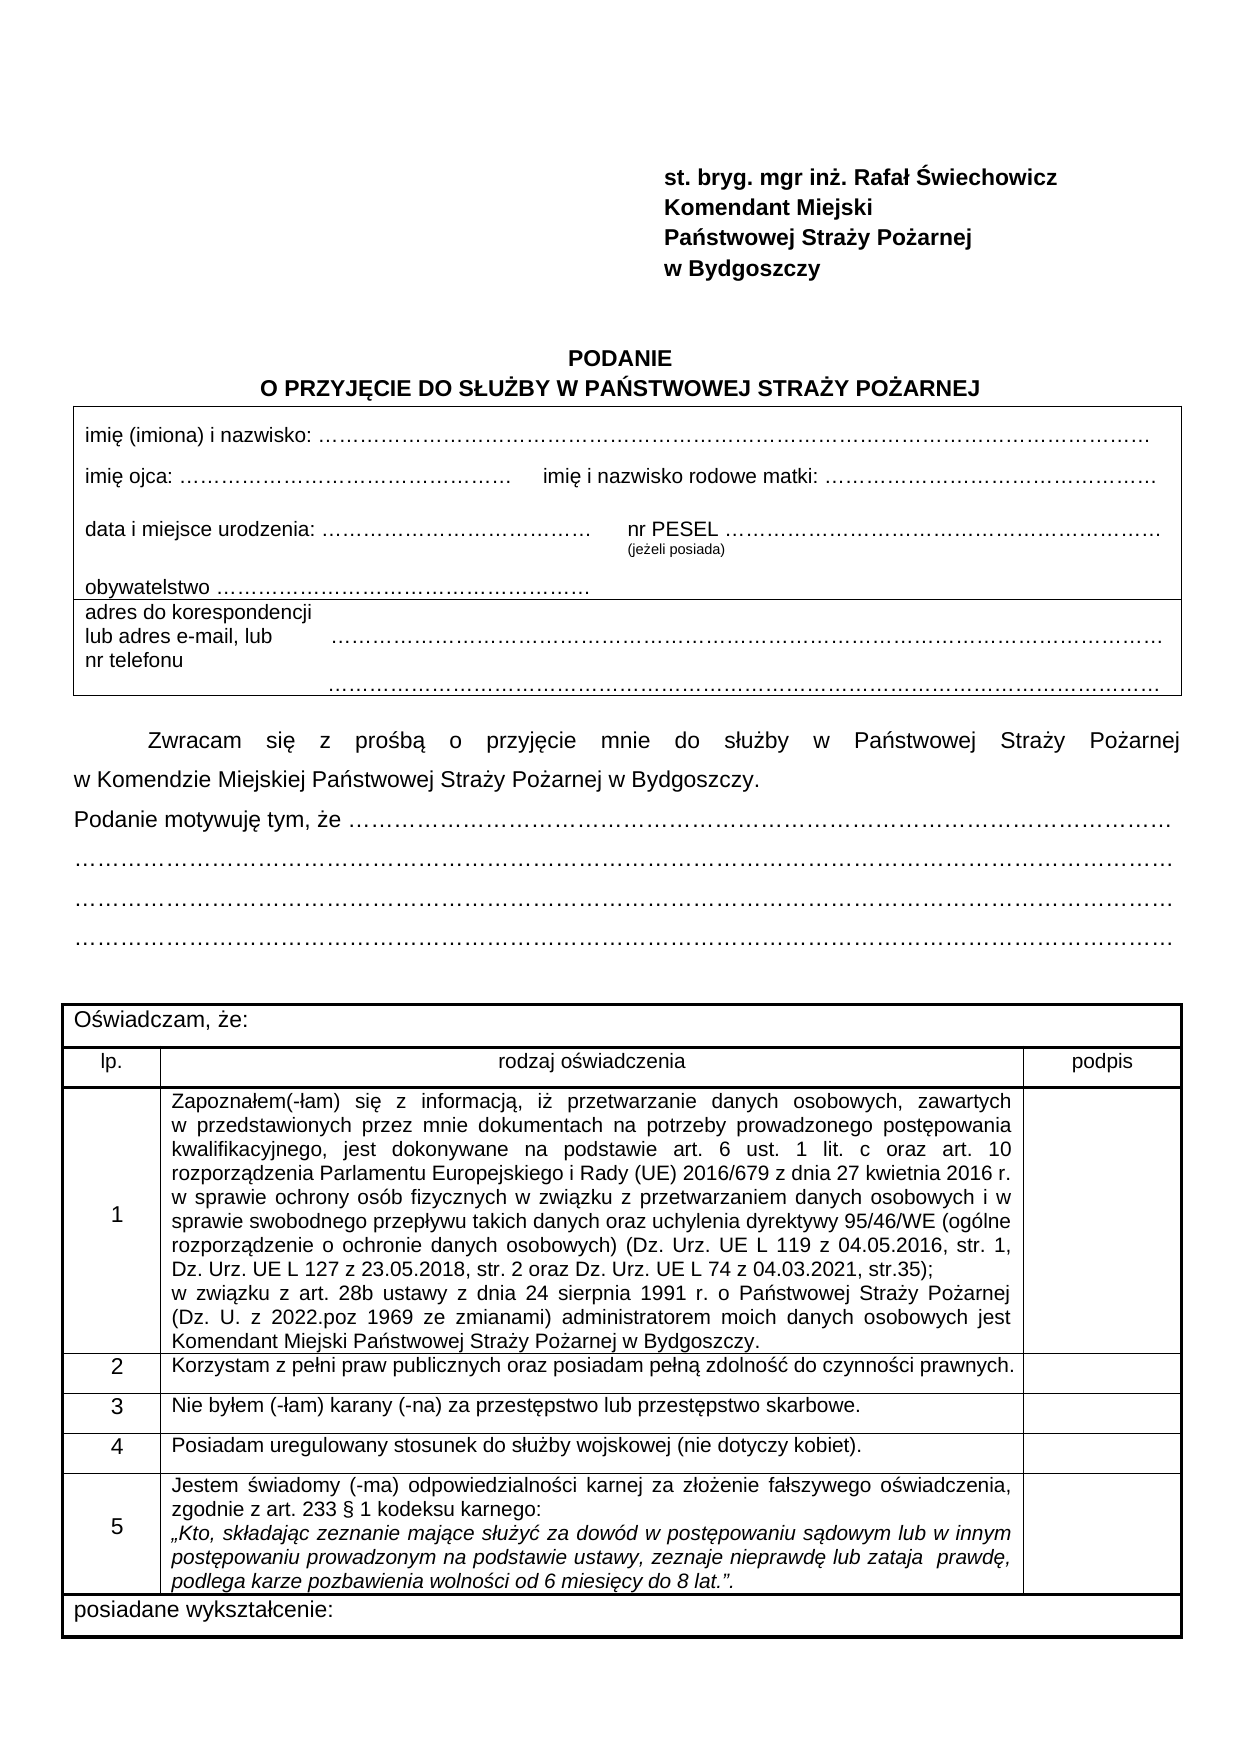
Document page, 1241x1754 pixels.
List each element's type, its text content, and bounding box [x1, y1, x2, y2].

text Zwracam się z prośbą o przyjęcie mnie do służby w Państwowej Straży Pożarnej w Komendzie Miejskiej Państwowej Straży Pożarnej w Bydgoszczy. [74, 727, 1181, 792]
table_cell posiadane wykształcenie: [64, 1596, 1180, 1635]
table_cell rodzaj oświadczenia [161, 1049, 1023, 1086]
table_cell 1 [64, 1089, 160, 1352]
text O PRZYJĘCIE DO SŁUŻBY W PAŃSTWOWEJ STRAŻY POŻARNEJ [148, 375, 1093, 402]
table_cell [1024, 1354, 1180, 1392]
text Podanie motywuję tym, że ……………………………………………………………………………………………… [74, 806, 1181, 832]
table_cell [1024, 1394, 1180, 1432]
table_cell imię ojca: ………………………………………… [74, 447, 532, 488]
text Komendant Miejski [590, 194, 1093, 220]
table_cell Korzystam z pełni praw publicznych oraz posiadam pełną zdolność do czynności prawnych. [161, 1354, 1023, 1392]
table_cell 4 [64, 1434, 160, 1472]
table_cell Posiadam uregulowany stosunek do służby wojskowej (nie dotyczy kobiet). [161, 1434, 1023, 1472]
table_cell [1024, 1474, 1180, 1593]
table_cell podpis [1024, 1049, 1180, 1086]
table_cell obywatelstwo ……………………………………………… [74, 557, 1181, 598]
text st. bryg. mgr inż. Rafał Świechowicz [590, 164, 1093, 190]
text PODANIE [148, 345, 1093, 371]
table_header Oświadczam, że: [64, 1006, 1180, 1046]
table_cell Zapoznałem(-łam) się z informacją, iż przetwarzanie danych osobowych, zawartych w przedstawionych przez mnie dokumentach na potrzeby prowadzonego postępowania kwalifikacyjnego, jest dokonywane na podstawie art. 6 ust. 1 lit. c oraz art. 10 rozporządzenia Parlamentu Europejskiego i Rady (UE) 2016/679 z dnia 27 kwietnia 2016 r. w sprawie ochrony osób fizycznych w związku z przetwarzaniem danych osobowych i w sprawie swobodnego przepływu takich danych oraz uchylenia dyrektywy 95/46/WE (ogólne rozporządzenie o ochronie danych osobowych) (Dz. Urz. UE L 119 z 04.05.2016, str. 1, Dz. Urz. UE L 127 z 23.05.2018, str. 2 oraz Dz. Urz. UE L 74 z 04.03.2021, str.35); w związku z art. 28b ustawy z dnia 24 sierpnia 1991 r. o Państwowej Straży Pożarnej (Dz. U. z 2022.poz 1969 ze zmianami) administratorem moich danych osobowych jest Komendant Miejski Państwowej Straży Pożarnej w Bydgoszczy. [161, 1089, 1023, 1352]
text ……………………………………………………………………………………………………………………………………………………………………………………………………………………………………………………………………………………………………………………………………………………………………………………………… [74, 845, 1181, 950]
table_cell nr PESEL ……………………………………………………… (jeżeli posiada) [616, 488, 1181, 557]
table_cell adres do korespondencji lub adres e-mail, lub ………………………………………………………………………………………………………… nr telefonu ………………………………………………………………………………………………………… [74, 600, 1181, 695]
table_cell Nie byłem (-łam) karany (-na) za przestępstwo lub przestępstwo skarbowe. [161, 1394, 1023, 1432]
table_cell [1024, 1089, 1180, 1352]
text Państwowej Straży Pożarnej [590, 224, 1093, 251]
table_cell lp. [64, 1049, 160, 1086]
table_cell [1024, 1434, 1180, 1472]
table_cell imię i nazwisko rodowe matki: ………………………………………… [532, 447, 1181, 488]
text w Bydgoszczy [590, 254, 1093, 281]
table_cell 2 [64, 1354, 160, 1392]
table_cell data i miejsce urodzenia: ………………………………… [74, 488, 616, 557]
table_cell Jestem świadomy (-ma) odpowiedzialności karnej za złożenie fałszywego oświadczenia, zgodnie z art. 233 § 1 kodeksu karnego: „Kto, składając zeznanie mające służyć za dowód w postępowaniu sądowym lub w innym postępowaniu prowadzonym na podstawie ustawy, zeznaje nieprawdę lub zataja prawdę, podlega karze pozbawienia wolności od 6 miesięcy do 8 lat.”. [161, 1474, 1023, 1593]
table_cell 5 [64, 1474, 160, 1593]
table_cell 3 [64, 1394, 160, 1432]
table_header imię (imiona) i nazwisko: ………………………………………………………………………………………………………… [74, 407, 1181, 447]
